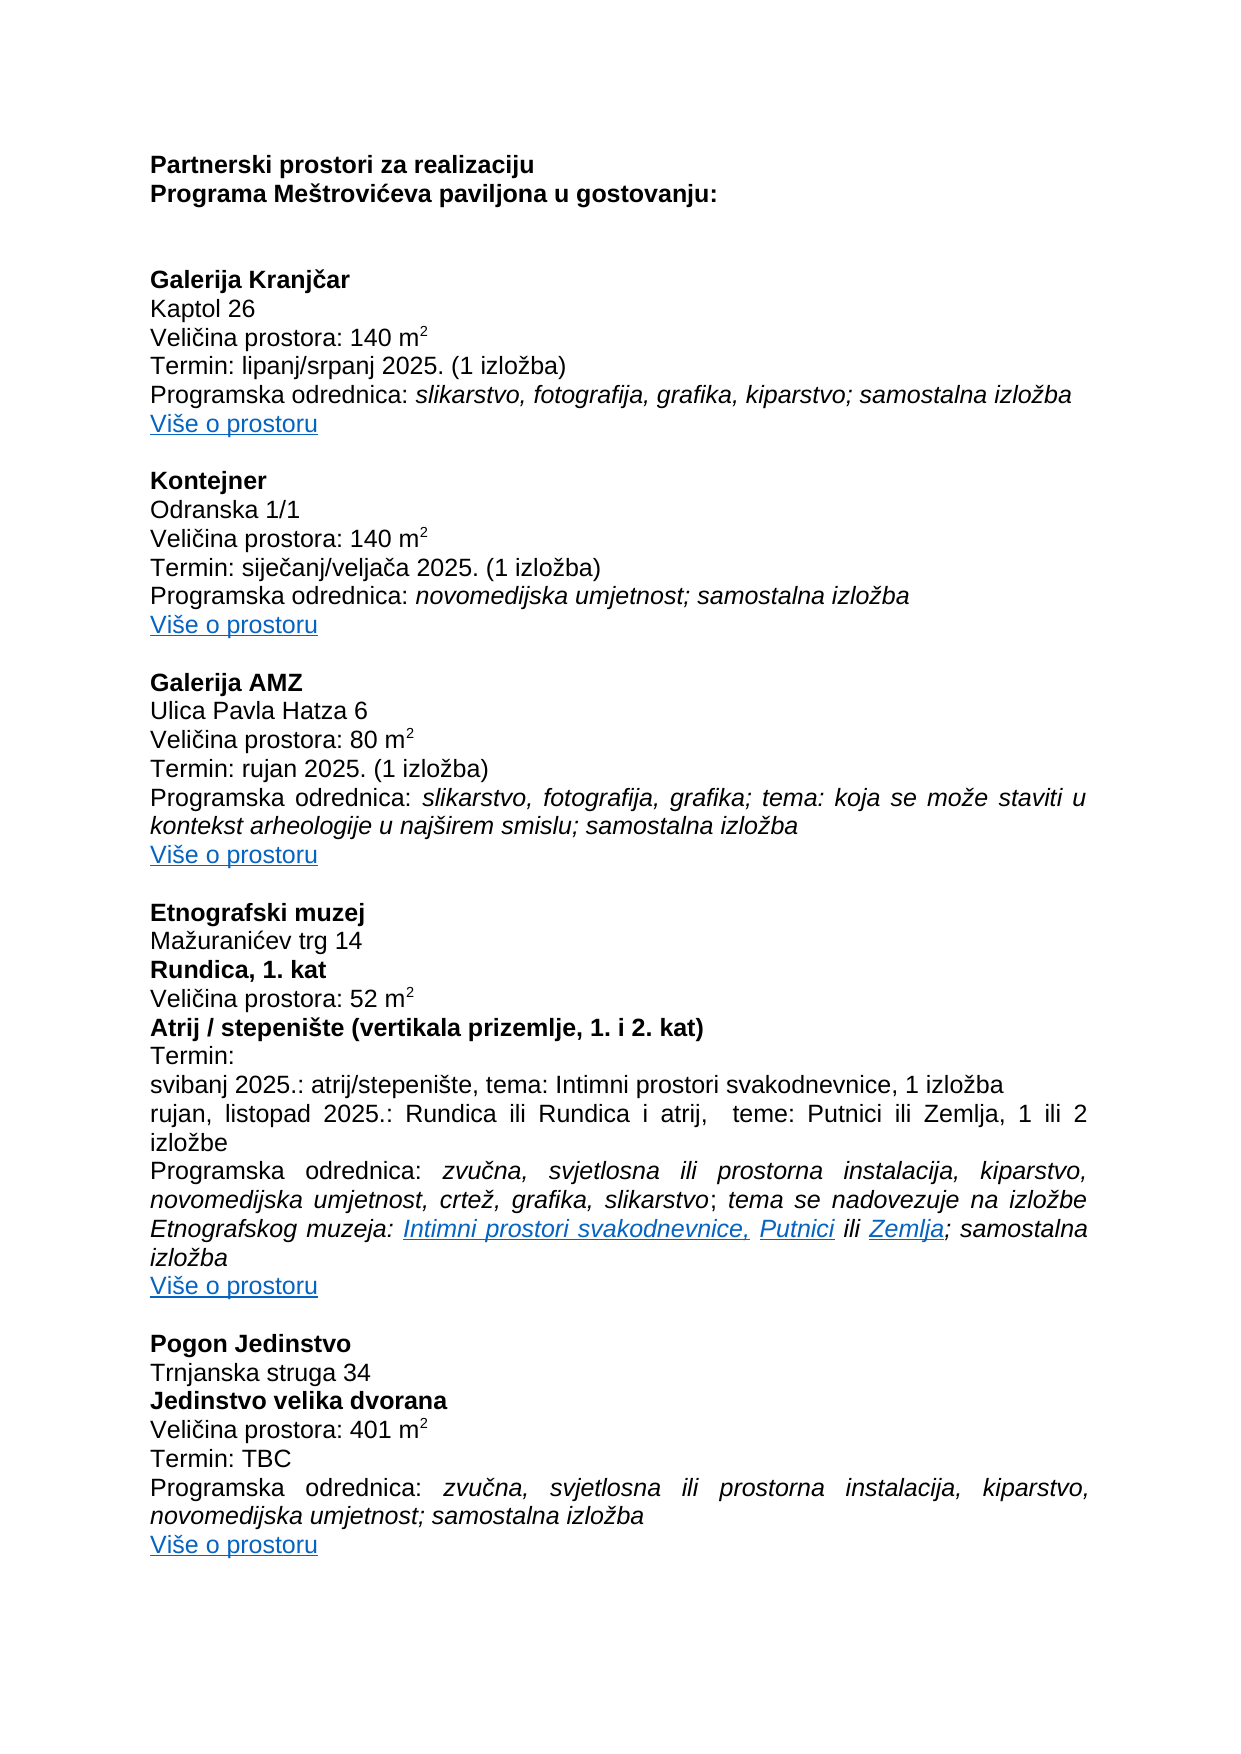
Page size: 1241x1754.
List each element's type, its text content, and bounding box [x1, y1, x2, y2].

text Kaptol 26 [150, 294, 1090, 322]
text Veličina prostora: 140 m2 [150, 322, 1090, 351]
text Programska odrednica: zvučna, svjetlosna ili prostorna instalacija, kiparstvo, novomedijska umjetnost, crtež, grafika, slikarstvo; tema se nadovezuje na izložbe Etnografskog muzeja: Intimni prostori svakodnevnice, Putnici ili Zemlja; samostalna izložba [150, 1156, 1090, 1271]
text Jedinstvo velika dvorana [150, 1386, 1090, 1415]
text Više o prostoru [150, 1530, 1090, 1559]
text Ulica Pavla Hatza 6 [150, 696, 1090, 725]
text Odranska 1/1 [150, 495, 1090, 524]
text Termin: lipanj/srpanj 2025. (1 izložba) [150, 351, 1090, 380]
text svibanj 2025.: atrij/stepenište, tema: Intimni prostori svakodnevnice, 1 izložba [150, 1070, 1090, 1099]
text Više o prostoru [150, 1271, 1090, 1300]
text Partnerski prostori za realizaciju [150, 150, 1090, 179]
text Veličina prostora: 80 m2 [150, 725, 1090, 754]
text Programa Meštrovićeva paviljona u gostovanju: [150, 179, 1090, 207]
text Veličina prostora: 52 m2 [150, 984, 1090, 1012]
text Termin: rujan 2025. (1 izložba) [150, 754, 1090, 782]
text Termin: TBC [150, 1444, 1090, 1472]
text Više o prostoru [150, 840, 1090, 869]
text Pogon Jedinstvo [150, 1329, 1090, 1357]
text Programska odrednica: slikarstvo, fotografija, grafika; tema: koja se može staviti u kontekst arheologije u najširem smislu; samostalna izložba [150, 782, 1090, 840]
text Više o prostoru [150, 409, 1090, 437]
text Mažuranićev trg 14 [150, 926, 1090, 955]
text Više o prostoru [150, 610, 1090, 639]
text Etnografski muzej [150, 897, 1090, 926]
text Galerija AMZ [150, 667, 1090, 696]
text rujan, listopad 2025.: Rundica ili Rundica i atrij, teme: Putnici ili Zemlja, 1 ili 2 izložbe [150, 1099, 1090, 1156]
text Rundica, 1. kat [150, 955, 1090, 984]
text Galerija Kranjčar [150, 265, 1090, 294]
text Programska odrednica: slikarstvo, fotografija, grafika, kiparstvo; samostalna izložba [150, 380, 1090, 409]
text Programska odrednica: zvučna, svjetlosna ili prostorna instalacija, kiparstvo, novomedijska umjetnost; samostalna izložba [150, 1472, 1090, 1530]
text Programska odrednica: novomedijska umjetnost; samostalna izložba [150, 581, 1090, 610]
text Termin: [150, 1041, 1090, 1070]
text Veličina prostora: 401 m2 [150, 1415, 1090, 1444]
text Veličina prostora: 140 m2 [150, 524, 1090, 552]
text Trnjanska struga 34 [150, 1357, 1090, 1386]
text Termin: siječanj/veljača 2025. (1 izložba) [150, 552, 1090, 581]
text Kontejner [150, 466, 1090, 495]
text Atrij / stepenište (vertikala prizemlje, 1. i 2. kat) [150, 1012, 1090, 1041]
